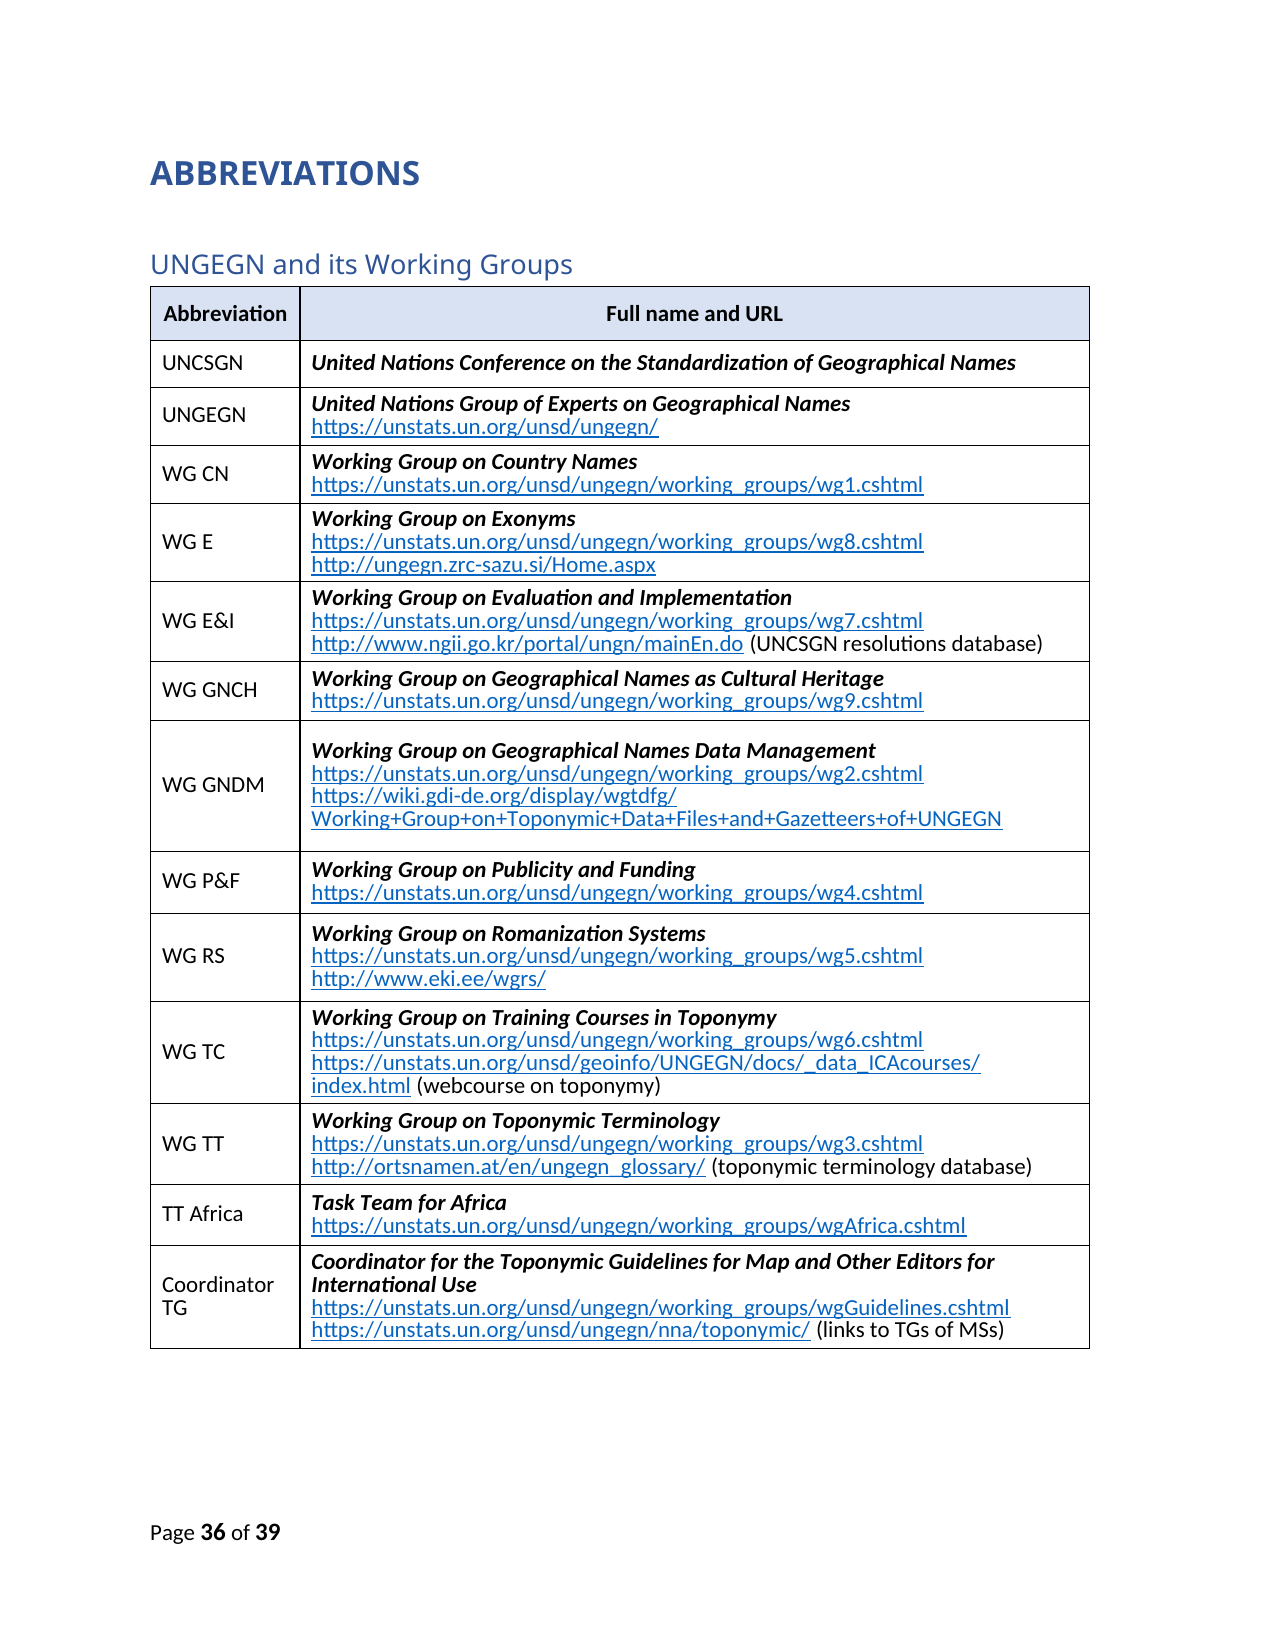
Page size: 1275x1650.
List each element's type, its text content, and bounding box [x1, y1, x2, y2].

table_cell TT Africa [151, 1185, 299, 1245]
table_cell WG RS [151, 914, 299, 1001]
table_cell WG GNDM [151, 721, 299, 851]
table_cell WG CN [151, 446, 299, 503]
table_cell WG GNCH [151, 662, 299, 719]
table_cell Working Group on Training Courses in Toponymy https://unstats.un.org/unsd/ungegn/working_groups/wg6.cshtml https://unstats.un.org/unsd/geoinfo/UNGEGN/docs/_data_ICAcourses/index.html (webcourse on toponymy) [301, 1002, 1089, 1103]
table_cell UNGEGN [151, 388, 299, 444]
table_cell UNCSGN [151, 341, 299, 387]
table_cell Working Group on Geographical Names Data Management https://unstats.un.org/unsd/ungegn/working_groups/wg2.cshtml https://wiki.gdi-de.org/display/wgtdfg/Working+Group+on+Toponymic+Data+Files+and+Gazetteers+of+UNGEGN [301, 721, 1089, 851]
table_cell United Nations Group of Experts on Geographical Names https://unstats.un.org/unsd/ungegn/ [301, 388, 1089, 444]
subtitle UNGEGN and its Working Groups [150, 246, 1125, 283]
table_cell Coordinator TG [151, 1246, 299, 1348]
table_cell Working Group on Exonyms https://unstats.un.org/unsd/ungegn/working_groups/wg8.cshtml http://ungegn.zrc-sazu.si/Home.aspx [301, 504, 1089, 581]
table_cell United Nations Conference on the Standardization of Geographical Names [301, 341, 1089, 387]
table_cell WG TC [151, 1002, 299, 1103]
table_cell WG TT [151, 1104, 299, 1184]
table_header Abbreviation [151, 287, 299, 340]
table_cell Working Group on Geographical Names as Cultural Heritage https://unstats.un.org/unsd/ungegn/working_groups/wg9.cshtml [301, 662, 1089, 719]
table_header Full name and URL [301, 287, 1089, 340]
table_cell Coordinator for the Toponymic Guidelines for Map and Other Editors for International Use https://unstats.un.org/unsd/ungegn/working_groups/wgGuidelines.cshtml https://unstats.un.org/unsd/ungegn/nna/toponymic/ (links to TGs of MSs) [301, 1246, 1089, 1348]
table_cell Working Group on Publicity and Funding https://unstats.un.org/unsd/ungegn/working_groups/wg4.cshtml [301, 852, 1089, 913]
subtitle ABBREVIATIONS [150, 150, 1125, 195]
table_cell WG P&F [151, 852, 299, 913]
table_cell Working Group on Country Names https://unstats.un.org/unsd/ungegn/working_groups/wg1.cshtml [301, 446, 1089, 503]
table_cell Working Group on Romanization Systems https://unstats.un.org/unsd/ungegn/working_groups/wg5.cshtml http://www.eki.ee/wgrs/ [301, 914, 1089, 1001]
table_cell WG E [151, 504, 299, 581]
table_cell Working Group on Toponymic Terminology https://unstats.un.org/unsd/ungegn/working_groups/wg3.cshtml http://ortsnamen.at/en/ungegn_glossary/ (toponymic terminology database) [301, 1104, 1089, 1184]
table_cell Working Group on Evaluation and Implementation https://unstats.un.org/unsd/ungegn/working_groups/wg7.cshtml http://www.ngii.go.kr/portal/ungn/mainEn.do (UNCSGN resolutions database) [301, 582, 1089, 661]
table_cell WG E&I [151, 582, 299, 661]
table_cell Task Team for Africa https://unstats.un.org/unsd/ungegn/working_groups/wgAfrica.cshtml [301, 1185, 1089, 1245]
